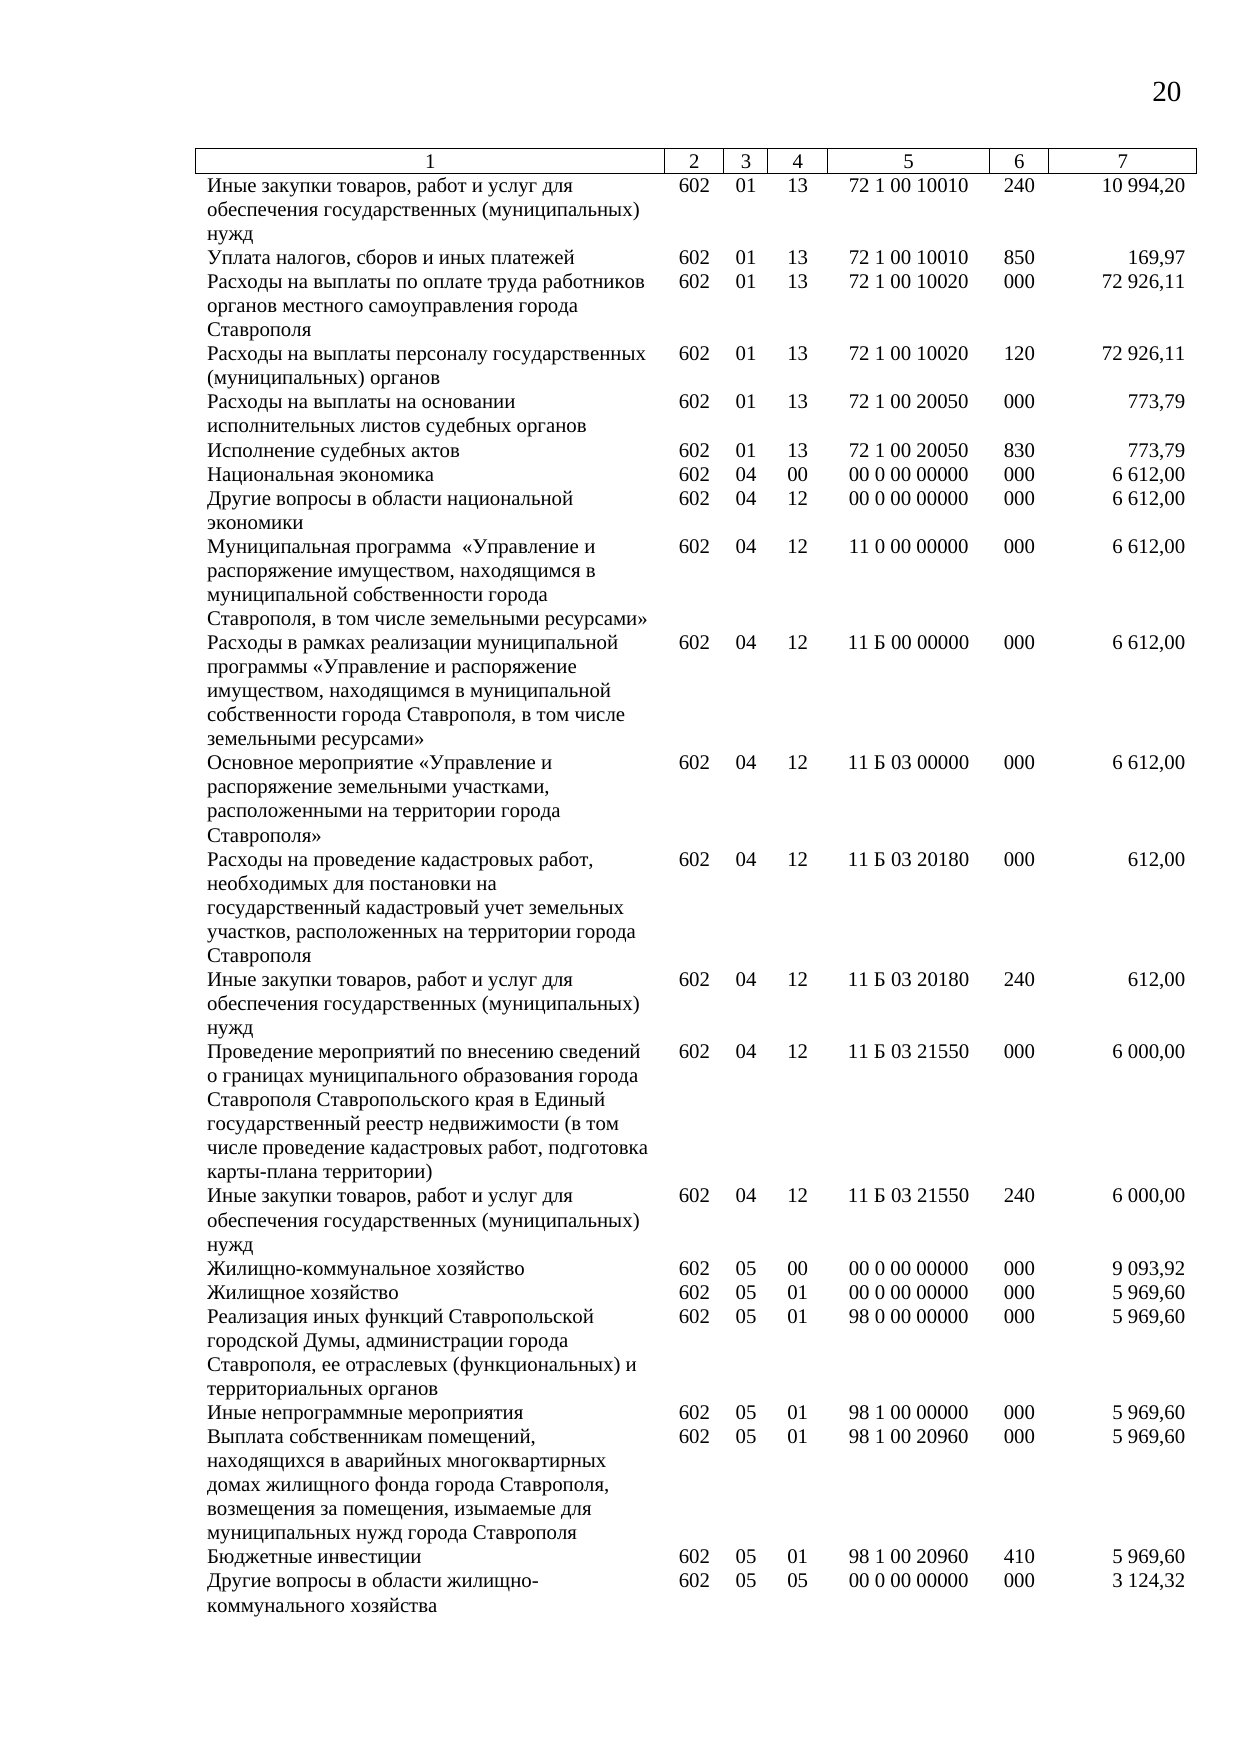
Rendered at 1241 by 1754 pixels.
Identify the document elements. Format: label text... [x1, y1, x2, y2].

table_cell 602 [665, 1400, 724, 1424]
table_cell 01 [768, 1280, 827, 1304]
table_cell 6 612,00 [1049, 486, 1196, 534]
table_header 1 [196, 149, 664, 173]
table_cell 04 [724, 750, 768, 847]
table_cell Основное мероприятие «Управление и распоряжение земельными участками, расположенными на территории города Ставрополя» [196, 750, 664, 847]
table_cell 602 [665, 269, 724, 341]
table_cell 5 969,60 [1049, 1424, 1196, 1544]
table_cell 602 [665, 438, 724, 462]
table_cell 05 [724, 1304, 768, 1400]
table_cell 98 1 00 20960 [827, 1424, 989, 1544]
table_cell 13 [768, 245, 827, 269]
table_cell 000 [990, 630, 1048, 750]
table_cell 00 [768, 462, 827, 486]
table_cell 602 [665, 847, 724, 967]
table_cell 12 [768, 1184, 827, 1256]
table_cell 602 [665, 1280, 724, 1304]
table_cell 05 [724, 1400, 768, 1424]
table_cell 72 1 00 20050 [827, 389, 989, 437]
table_cell 00 0 00 00000 [827, 486, 989, 534]
table_cell 6 000,00 [1049, 1039, 1196, 1183]
table_cell 13 [768, 174, 827, 245]
table_cell 05 [724, 1544, 768, 1568]
table_cell 12 [768, 1039, 827, 1183]
table_cell 72 1 00 10020 [827, 341, 989, 389]
table_cell 98 1 00 20960 [827, 1544, 989, 1568]
table_cell 12 [768, 967, 827, 1039]
table_cell 72 1 00 20050 [827, 438, 989, 462]
table_cell 04 [724, 486, 768, 534]
table_cell 6 612,00 [1049, 462, 1196, 486]
table_cell Национальная экономика [196, 462, 664, 486]
table_cell Расходы на проведение кадастровых работ, необходимых для постановки на государственный кадастровый учет земельных участков, расположенных на территории города Ставрополя [196, 847, 664, 967]
table_cell 3 124,32 [1049, 1569, 1196, 1617]
table_cell 000 [990, 389, 1048, 437]
table_cell 01 [768, 1400, 827, 1424]
table_cell 01 [724, 269, 768, 341]
table_cell Расходы в рамках реализации муниципальной программы «Управление и распоряжение имуществом, находящимся в муниципальной собственности города Ставрополя, в том числе земельными ресурсами» [196, 630, 664, 750]
table_cell 01 [768, 1424, 827, 1544]
table_cell 602 [665, 630, 724, 750]
table_cell 01 [724, 245, 768, 269]
table_cell 04 [724, 630, 768, 750]
table_cell 602 [665, 1569, 724, 1617]
table_cell Расходы на выплаты персоналу государственных (муниципальных) органов [196, 341, 664, 389]
table_cell Исполнение судебных актов [196, 438, 664, 462]
table_cell 00 0 00 00000 [827, 1256, 989, 1280]
table_cell Выплата собственникам помещений, находящихся в аварийных многоквартирных домах жилищного фонда города Ставрополя, возмещения за помещения, изымаемые для муниципальных нужд города Ставрополя [196, 1424, 664, 1544]
table_cell 602 [665, 1424, 724, 1544]
table_cell 602 [665, 1039, 724, 1183]
table_cell 13 [768, 341, 827, 389]
table_cell 98 0 00 00000 [827, 1304, 989, 1400]
table_cell 12 [768, 750, 827, 847]
table_cell 04 [724, 462, 768, 486]
table_cell 6 612,00 [1049, 630, 1196, 750]
table_cell 612,00 [1049, 967, 1196, 1039]
table_cell 602 [665, 341, 724, 389]
table_cell 72 1 00 10010 [827, 245, 989, 269]
table_cell 72 1 00 10010 [827, 174, 989, 245]
table_cell 169,97 [1049, 245, 1196, 269]
table_cell 773,79 [1049, 438, 1196, 462]
table_cell 000 [990, 269, 1048, 341]
table_cell 000 [990, 1569, 1048, 1617]
table_cell Расходы на выплаты на основании исполнительных листов судебных органов [196, 389, 664, 437]
table_cell 602 [665, 1304, 724, 1400]
table_cell 10 994,20 [1049, 174, 1196, 245]
table_cell 5 969,60 [1049, 1304, 1196, 1400]
table_cell 830 [990, 438, 1048, 462]
table_cell 5 969,60 [1049, 1280, 1196, 1304]
table_cell 240 [990, 967, 1048, 1039]
table_cell 000 [990, 750, 1048, 847]
table_cell 000 [990, 486, 1048, 534]
table_cell 602 [665, 389, 724, 437]
table_cell 72 926,11 [1049, 341, 1196, 389]
table_cell 01 [768, 1544, 827, 1568]
table_cell 12 [768, 534, 827, 630]
table_cell 04 [724, 1039, 768, 1183]
table_cell 000 [990, 847, 1048, 967]
table_header 5 [828, 149, 989, 173]
table_cell 01 [724, 174, 768, 245]
table_cell 04 [724, 967, 768, 1039]
table_cell 11 Б 03 20180 [827, 967, 989, 1039]
table_cell 602 [665, 1184, 724, 1256]
table_cell 05 [768, 1569, 827, 1617]
table_cell 602 [665, 174, 724, 245]
table_cell 01 [724, 389, 768, 437]
table_cell 000 [990, 462, 1048, 486]
table_cell 11 Б 03 20180 [827, 847, 989, 967]
table_cell 00 [768, 1256, 827, 1280]
table_cell 04 [724, 534, 768, 630]
table_cell Другие вопросы в области жилищно-коммунального хозяйства [196, 1569, 664, 1617]
table_cell Иные закупки товаров, работ и услуг для обеспечения государственных (муниципальных) нужд [196, 967, 664, 1039]
table_cell 04 [724, 847, 768, 967]
table_cell 5 969,60 [1049, 1544, 1196, 1568]
table_cell 00 0 00 00000 [827, 1569, 989, 1617]
table_header 7 [1049, 149, 1196, 173]
table_cell Расходы на выплаты по оплате труда работников органов местного самоуправления города Ставрополя [196, 269, 664, 341]
table_cell Бюджетные инвестиции [196, 1544, 664, 1568]
table_cell 612,00 [1049, 847, 1196, 967]
table_cell 602 [665, 750, 724, 847]
table_cell 13 [768, 438, 827, 462]
table_cell 11 Б 03 21550 [827, 1039, 989, 1183]
table_cell Иные закупки товаров, работ и услуг для обеспечения государственных (муниципальных) нужд [196, 174, 664, 245]
table_cell 11 Б 03 21550 [827, 1184, 989, 1256]
table_cell Реализация иных функций Ставропольской городской Думы, администрации города Ставрополя, ее отраслевых (функциональных) и территориальных органов [196, 1304, 664, 1400]
table_cell Уплата налогов, сборов и иных платежей [196, 245, 664, 269]
table_header 4 [768, 149, 827, 173]
table_cell 000 [990, 1039, 1048, 1183]
table_header 6 [990, 149, 1048, 173]
table_cell 13 [768, 269, 827, 341]
table_cell 9 093,92 [1049, 1256, 1196, 1280]
table_cell 12 [768, 847, 827, 967]
table_cell 05 [724, 1280, 768, 1304]
table_cell 850 [990, 245, 1048, 269]
table_cell 000 [990, 1304, 1048, 1400]
table_cell 01 [724, 438, 768, 462]
table_cell 11 Б 03 00000 [827, 750, 989, 847]
table_cell 602 [665, 967, 724, 1039]
table_cell 000 [990, 1280, 1048, 1304]
table_cell 05 [724, 1569, 768, 1617]
table_cell 12 [768, 486, 827, 534]
table_cell 6 612,00 [1049, 534, 1196, 630]
table_cell 00 0 00 00000 [827, 1280, 989, 1304]
table_header 3 [724, 149, 767, 173]
table_cell 5 969,60 [1049, 1400, 1196, 1424]
table_cell 240 [990, 1184, 1048, 1256]
table_cell 602 [665, 1256, 724, 1280]
table_cell 00 0 00 00000 [827, 462, 989, 486]
table_cell 240 [990, 174, 1048, 245]
table_cell Жилищно-коммунальное хозяйство [196, 1256, 664, 1280]
table_cell 04 [724, 1184, 768, 1256]
table_cell 602 [665, 245, 724, 269]
table_cell 01 [768, 1304, 827, 1400]
table_cell 72 1 00 10020 [827, 269, 989, 341]
table_cell 11 Б 00 00000 [827, 630, 989, 750]
table_cell 13 [768, 389, 827, 437]
table_cell Другие вопросы в области национальной экономики [196, 486, 664, 534]
table_cell Иные непрограммные мероприятия [196, 1400, 664, 1424]
table_cell 6 000,00 [1049, 1184, 1196, 1256]
table_cell 000 [990, 1256, 1048, 1280]
table_cell Муниципальная программа «Управление и распоряжение имуществом, находящимся в муниципальной собственности города Ставрополя, в том числе земельными ресурсами» [196, 534, 664, 630]
table_cell 000 [990, 534, 1048, 630]
table_cell Иные закупки товаров, работ и услуг для обеспечения государственных (муниципальных) нужд [196, 1184, 664, 1256]
table_cell 602 [665, 462, 724, 486]
table_cell 05 [724, 1424, 768, 1544]
table_cell 6 612,00 [1049, 750, 1196, 847]
table_cell 602 [665, 534, 724, 630]
table_cell 000 [990, 1424, 1048, 1544]
table_cell 98 1 00 00000 [827, 1400, 989, 1424]
table_cell 05 [724, 1256, 768, 1280]
table_cell 11 0 00 00000 [827, 534, 989, 630]
table_cell Жилищное хозяйство [196, 1280, 664, 1304]
table_cell 01 [724, 341, 768, 389]
table_cell 773,79 [1049, 389, 1196, 437]
table_cell 602 [665, 486, 724, 534]
table_cell 410 [990, 1544, 1048, 1568]
table_cell 120 [990, 341, 1048, 389]
table_cell 12 [768, 630, 827, 750]
table_cell 602 [665, 1544, 724, 1568]
table_cell 000 [990, 1400, 1048, 1424]
table_cell Проведение мероприятий по внесению сведений о границах муниципального образования города Ставрополя Ставропольского края в Единый государственный реестр недвижимости (в том числе проведение кадастровых работ, подготовка карты-плана территории) [196, 1039, 664, 1183]
table_cell 72 926,11 [1049, 269, 1196, 341]
table_header 2 [665, 149, 723, 173]
